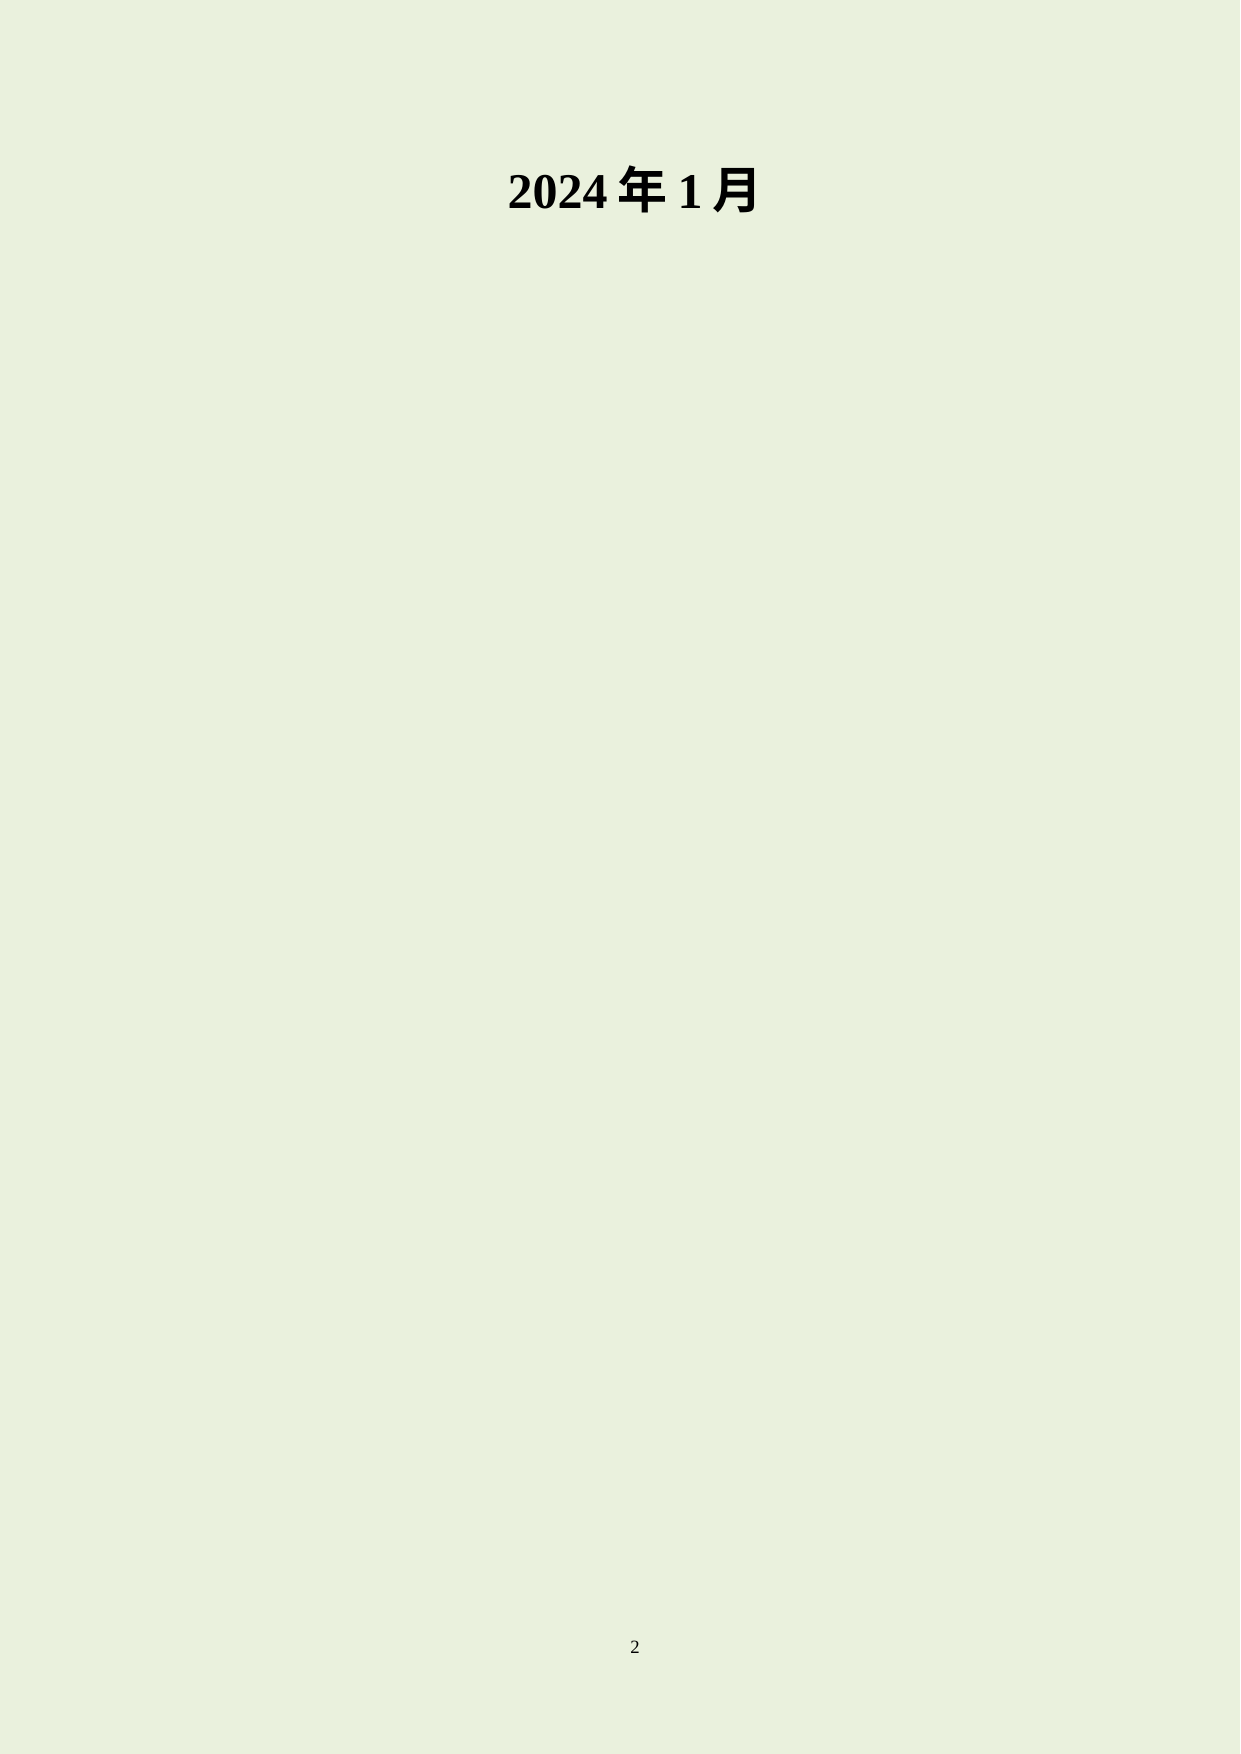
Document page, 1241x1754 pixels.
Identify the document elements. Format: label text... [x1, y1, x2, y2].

text 2024年1月 [142, 150, 1128, 222]
